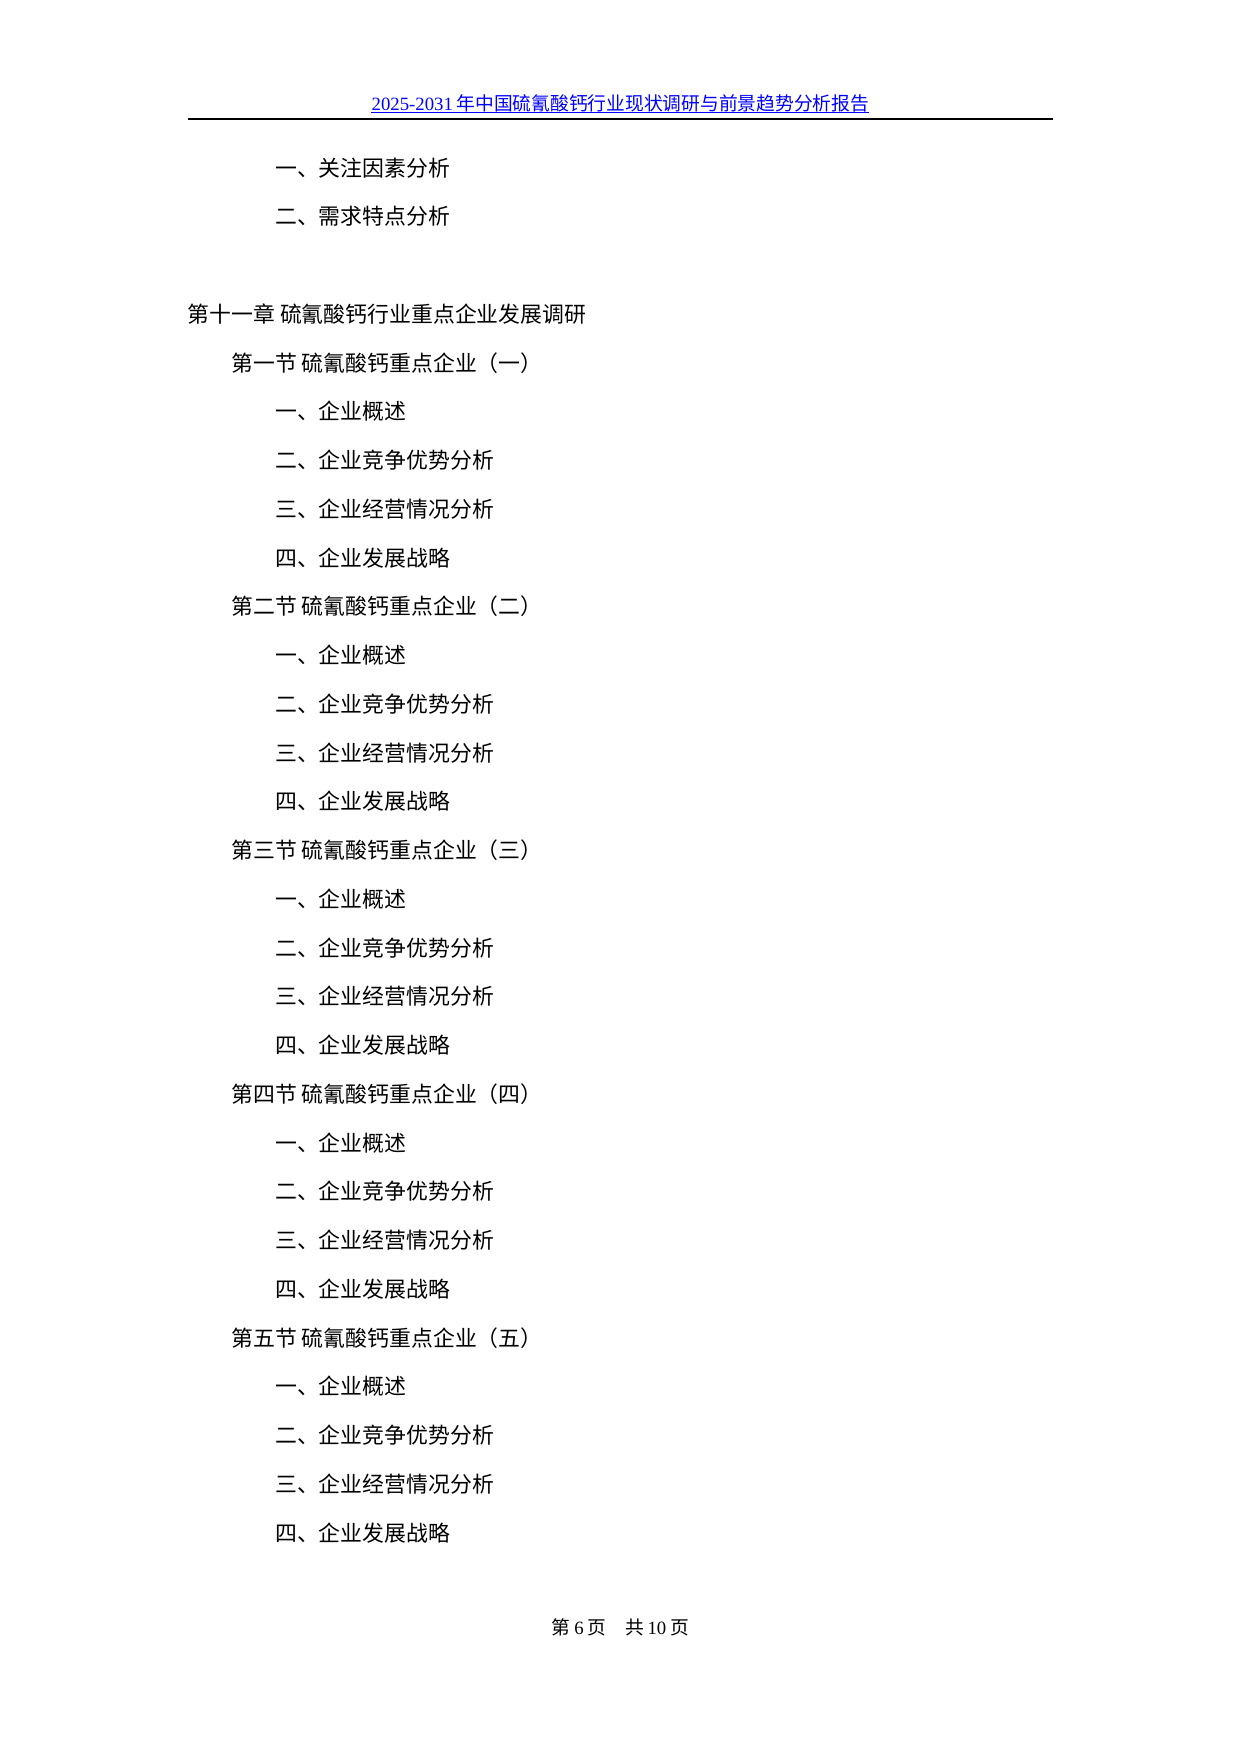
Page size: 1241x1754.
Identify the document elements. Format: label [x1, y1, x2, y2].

text [187, 150, 1053, 1548]
